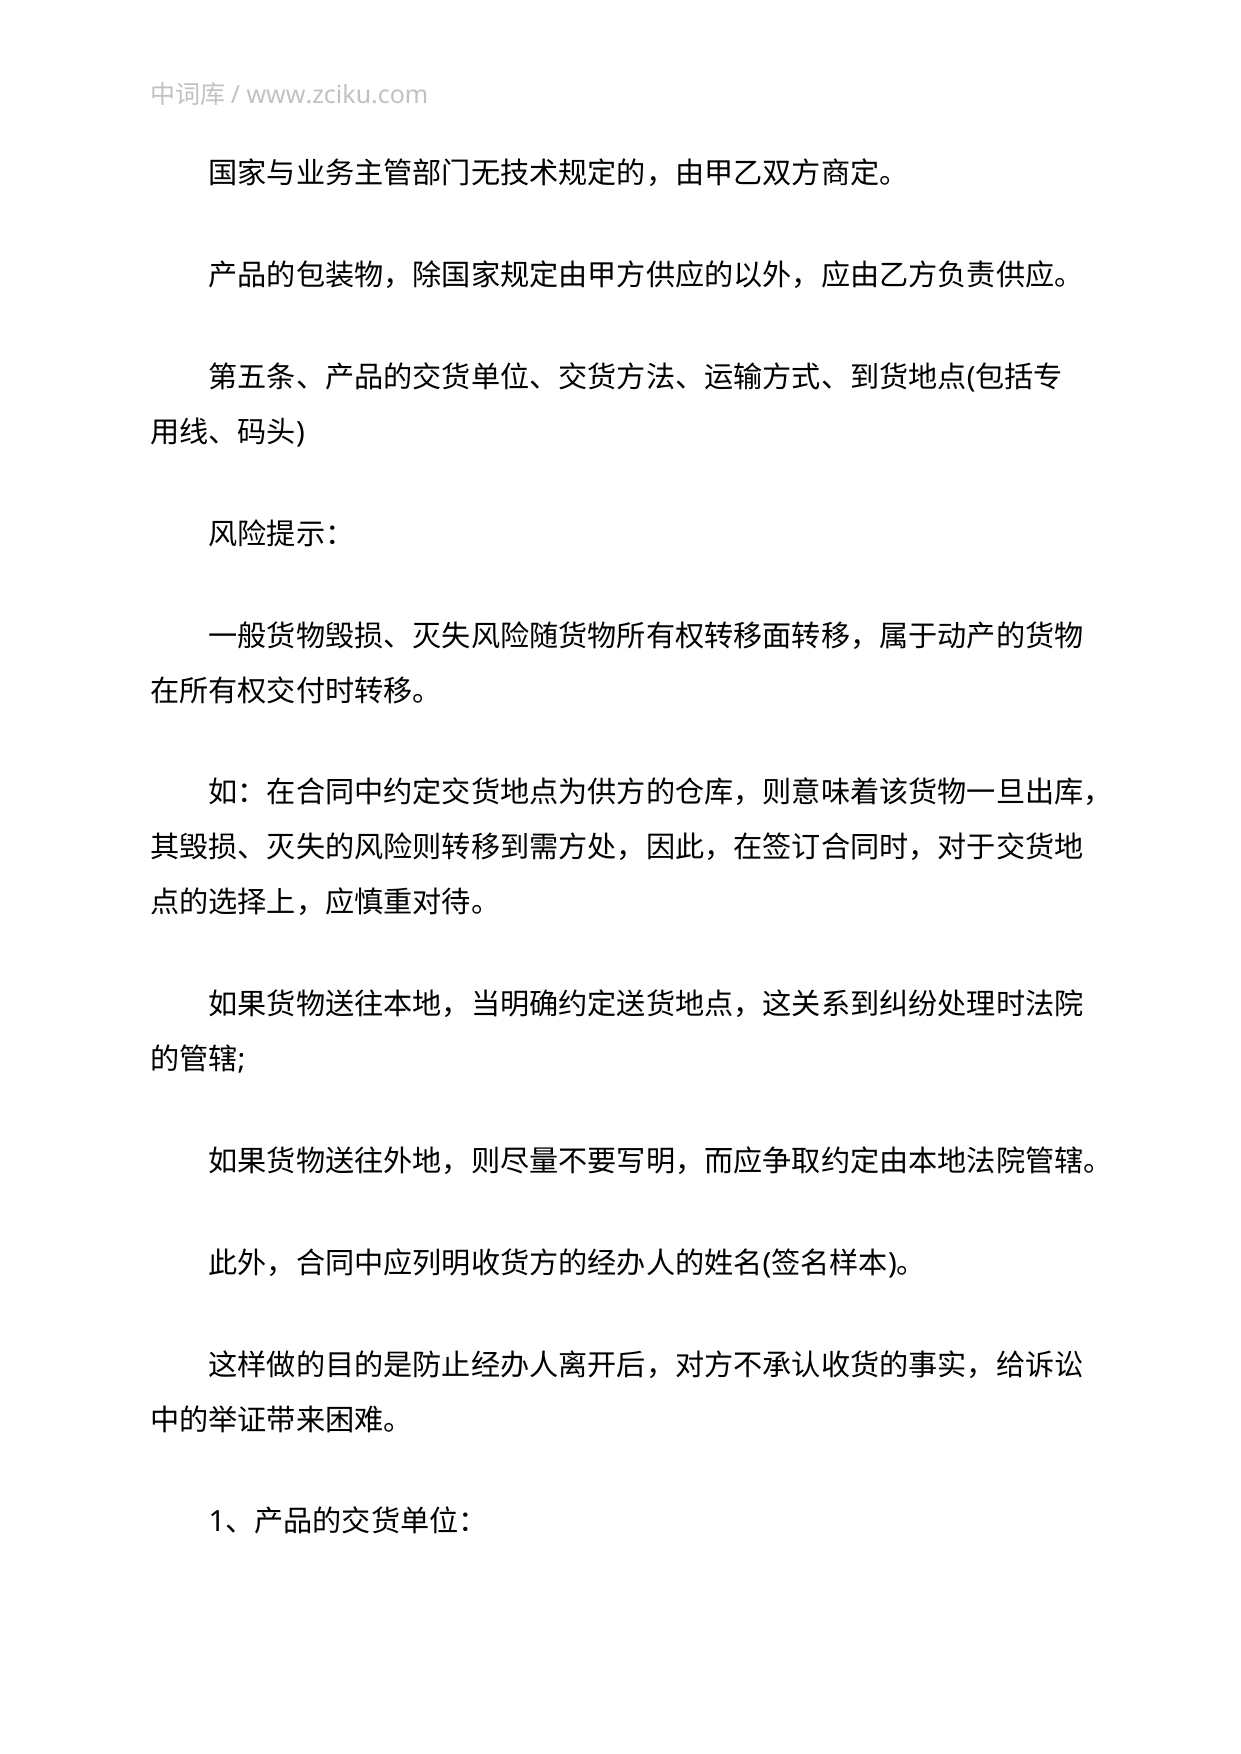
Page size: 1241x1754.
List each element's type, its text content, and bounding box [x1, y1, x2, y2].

text 如果货物送往本地，当明确约定送货地点，这关系到纠纷处理时法院的管辖; [150, 981, 1090, 1078]
text 如：在合同中约定交货地点为供方的仓库，则意味着该货物一旦出库，其毁损、灭失的风险则转移到需方处，因此，在签订合同时，对于交货地点的选择上，应慎重对待。 [150, 769, 1090, 921]
text 国家与业务主管部门无技术规定的，由甲乙双方商定。 [150, 150, 1090, 192]
text 风险提示： [150, 511, 1090, 553]
text 一般货物毁损、灭失风险随货物所有权转移面转移，属于动产的货物在所有权交付时转移。 [150, 612, 1090, 709]
text 这样做的目的是防止经办人离开后，对方不承认收货的事实，给诉讼中的举证带来困难。 [150, 1341, 1090, 1438]
text 产品的包装物，除国家规定由甲方供应的以外，应由乙方负责供应。 [150, 252, 1090, 294]
text 第五条、产品的交货单位、交货方法、运输方式、到货地点(包括专用线、码头) [150, 353, 1090, 451]
text 1、产品的交货单位： [150, 1498, 1090, 1540]
text 此外，合同中应列明收货方的经办人的姓名(签名样本)。 [150, 1239, 1090, 1282]
text 如果货物送往外地，则尽量不要写明，而应争取约定由本地法院管辖。 [150, 1137, 1090, 1180]
